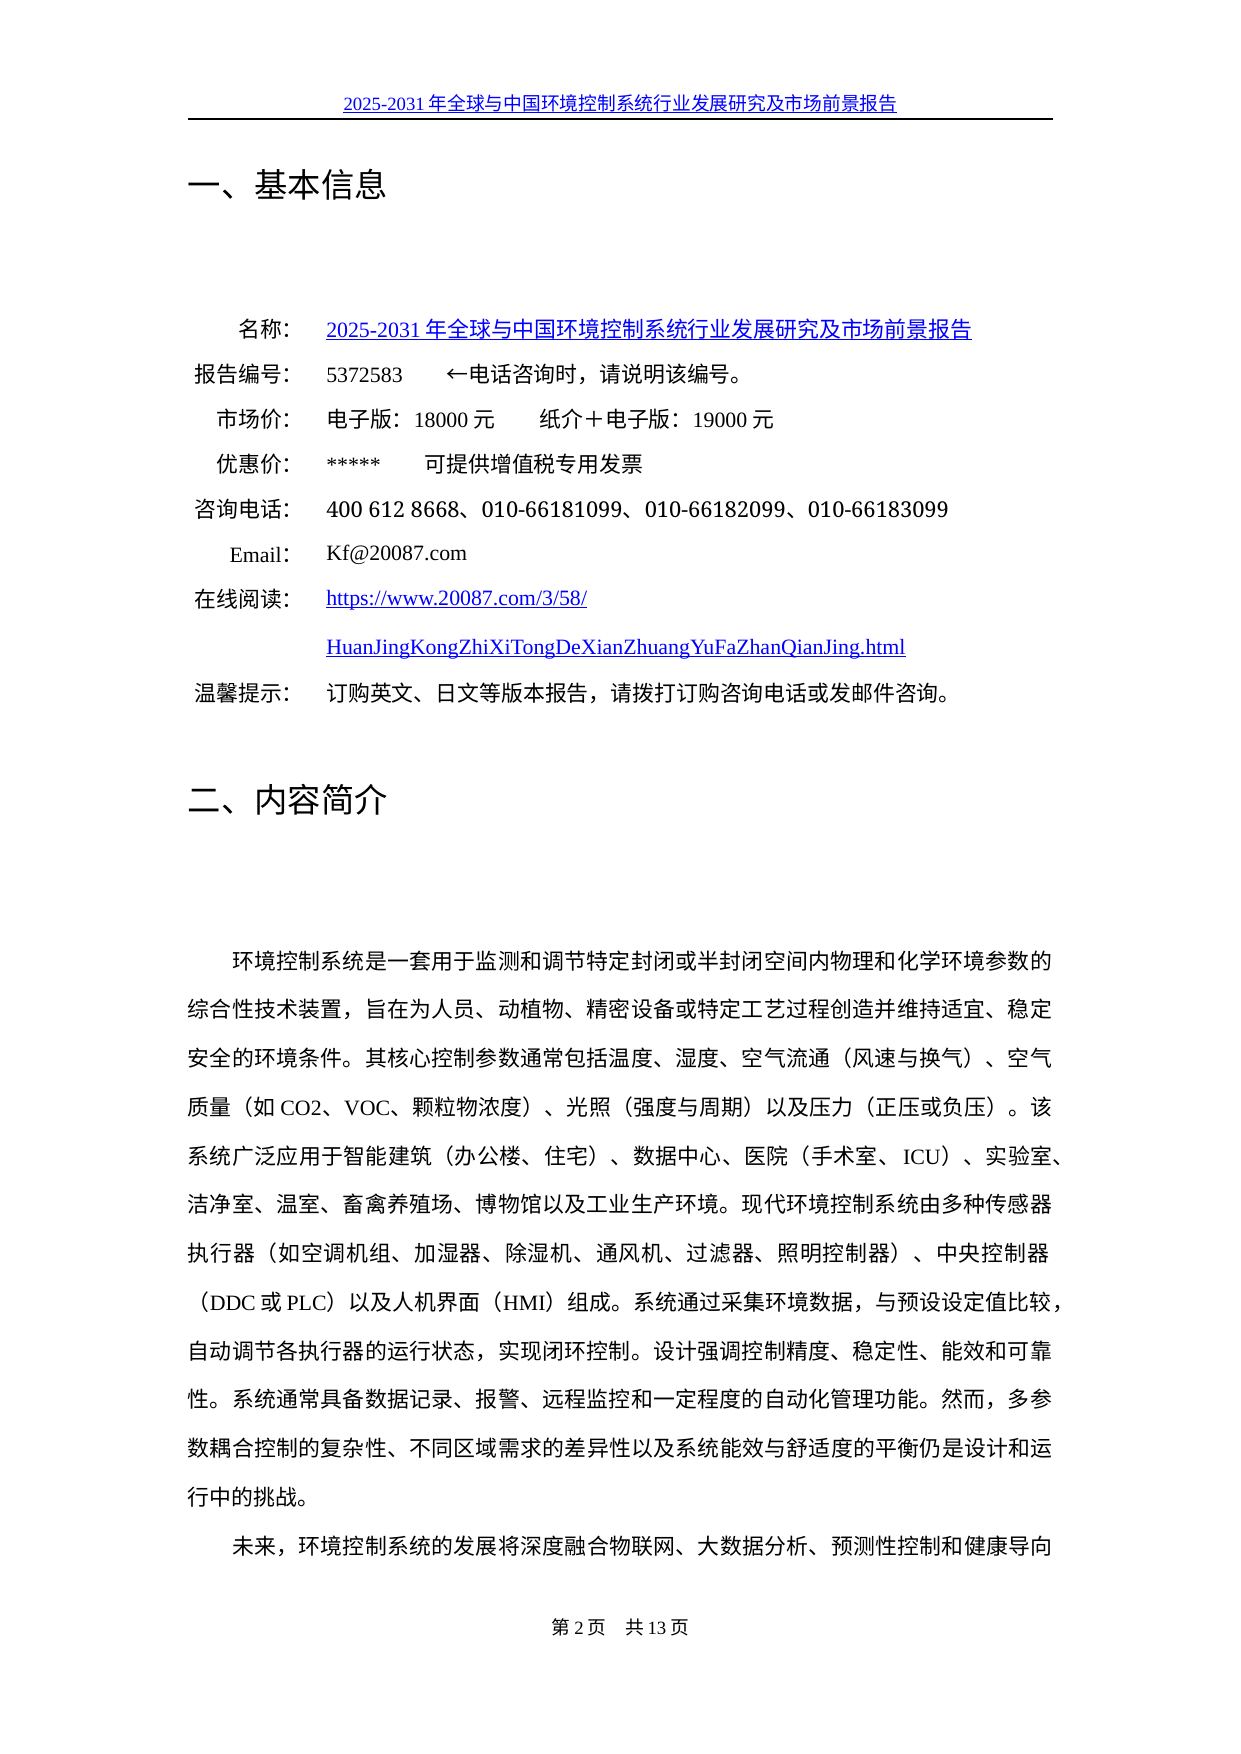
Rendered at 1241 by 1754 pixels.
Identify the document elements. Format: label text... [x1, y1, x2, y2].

table_cell Kf@20087.com [315, 537, 1073, 582]
table_cell 400 612 8668、010-66181099、010-66182099、010-66183099 [315, 492, 1073, 537]
table_cell [315, 582, 1073, 675]
table_cell ***** 可提供增值税专用发票 [315, 447, 1073, 492]
table_cell 报告编号： [167, 357, 315, 402]
table_cell 优惠价： [167, 447, 315, 492]
table_cell 在线阅读： [167, 582, 315, 675]
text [187, 943, 1053, 1561]
table_cell Email： [167, 537, 315, 582]
table_cell 温馨提示： [167, 675, 315, 720]
table_header 名称： [167, 312, 315, 357]
table_cell 订购英文、日文等版本报告，请拨打订购咨询电话或发邮件咨询。 [315, 675, 1073, 720]
table_cell 市场价： [167, 402, 315, 447]
title 二、内容简介 [187, 766, 1053, 831]
table_header 2025-2031年全球与中国环境控制系统行业发展研究及市场前景报告 [315, 312, 1073, 357]
title 一、基本信息 [187, 150, 1053, 215]
table_cell 5372583 ←电话咨询时，请说明该编号。 [315, 357, 1073, 402]
table_cell 咨询电话： [167, 492, 315, 537]
table_cell 电子版：18000 元 纸介＋电子版：19000 元 [315, 402, 1073, 447]
